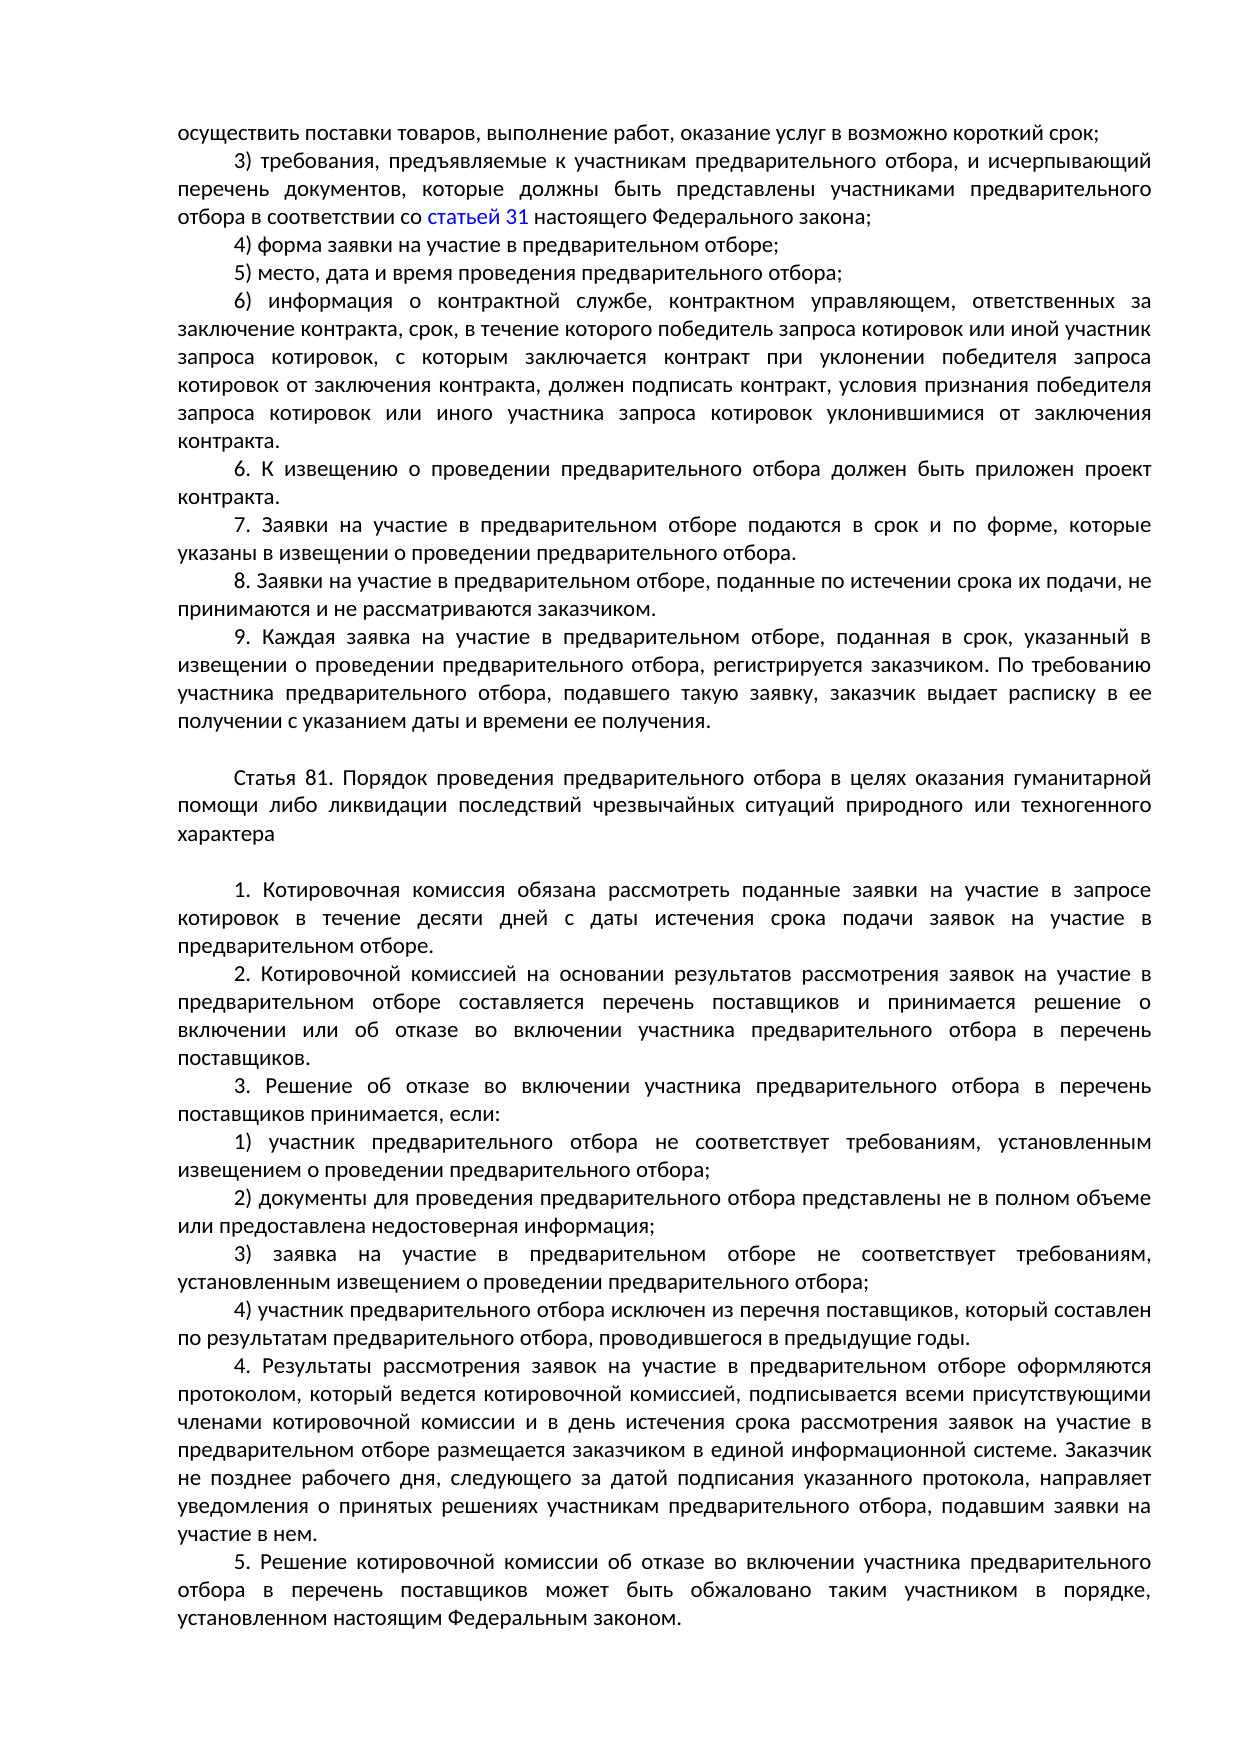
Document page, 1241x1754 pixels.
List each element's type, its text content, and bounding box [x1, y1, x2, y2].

text 7. Заявки на участие в предварительном отборе подаются в срок и по форме, которые указаны в извещении о проведении предварительного отбора. [177, 510, 1152, 566]
text 2) документы для проведения предварительного отбора представлены не в полном объеме или предоставлена недостоверная информация; [177, 1183, 1152, 1239]
text 3) заявка на участие в предварительном отборе не соответствует требованиям, установленным извещением о проведении предварительного отбора; [177, 1239, 1152, 1295]
text Статья 81. Порядок проведения предварительного отбора в целях оказания гуманитарной помощи либо ликвидации последствий чрезвычайных ситуаций природного или техногенного характера [177, 763, 1152, 847]
text 1. Котировочная комиссия обязана рассмотреть поданные заявки на участие в запросе котировок в течение десяти дней с даты истечения срока подачи заявок на участие в предварительном отборе. [177, 875, 1152, 959]
text 4) форма заявки на участие в предварительном отборе; [177, 230, 1152, 258]
text 6) информация о контрактной службе, контрактном управляющем, ответственных за заключение контракта, срок, в течение которого победитель запроса котировок или иной участник запроса котировок, с которым заключается контракт при уклонении победителя запроса котировок от заключения контракта, должен подписать контракт, условия признания победителя запроса котировок или иного участника запроса котировок уклонившимися от заключения контракта. [177, 286, 1152, 454]
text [177, 118, 1152, 146]
text 1) участник предварительного отбора не соответствует требованиям, установленным извещением о проведении предварительного отбора; [177, 1127, 1152, 1183]
text 3) требования, предъявляемые к участникам предварительного отбора, и исчерпывающий перечень документов, которые должны быть представлены участниками предварительного отбора в соответствии со статьей 31 настоящего Федерального закона; [177, 146, 1152, 230]
text 5. Решение котировочной комиссии об отказе во включении участника предварительного отбора в перечень поставщиков может быть обжаловано таким участником в порядке, установленном настоящим Федеральным законом. [177, 1547, 1152, 1631]
text 5) место, дата и время проведения предварительного отбора; [177, 258, 1152, 286]
text 2. Котировочной комиссией на основании результатов рассмотрения заявок на участие в предварительном отборе составляется перечень поставщиков и принимается решение о включении или об отказе во включении участника предварительного отбора в перечень поставщиков. [177, 959, 1152, 1071]
text 4. Результаты рассмотрения заявок на участие в предварительном отборе оформляются протоколом, который ведется котировочной комиссией, подписывается всеми присутствующими членами котировочной комиссии и в день истечения срока рассмотрения заявок на участие в предварительном отборе размещается заказчиком в единой информационной системе. Заказчик не позднее рабочего дня, следующего за датой подписания указанного протокола, направляет уведомления о принятых решениях участникам предварительного отбора, подавшим заявки на участие в нем. [177, 1351, 1152, 1547]
text 8. Заявки на участие в предварительном отборе, поданные по истечении срока их подачи, не принимаются и не рассматриваются заказчиком. [177, 566, 1152, 622]
text 6. К извещению о проведении предварительного отбора должен быть приложен проект контракта. [177, 454, 1152, 510]
text 3. Решение об отказе во включении участника предварительного отбора в перечень поставщиков принимается, если: [177, 1071, 1152, 1127]
text 9. Каждая заявка на участие в предварительном отборе, поданная в срок, указанный в извещении о проведении предварительного отбора, регистрируется заказчиком. По требованию участника предварительного отбора, подавшего такую заявку, заказчик выдает расписку в ее получении с указанием даты и времени ее получения. [177, 622, 1152, 734]
text 4) участник предварительного отбора исключен из перечня поставщиков, который составлен по результатам предварительного отбора, проводившегося в предыдущие годы. [177, 1295, 1152, 1351]
